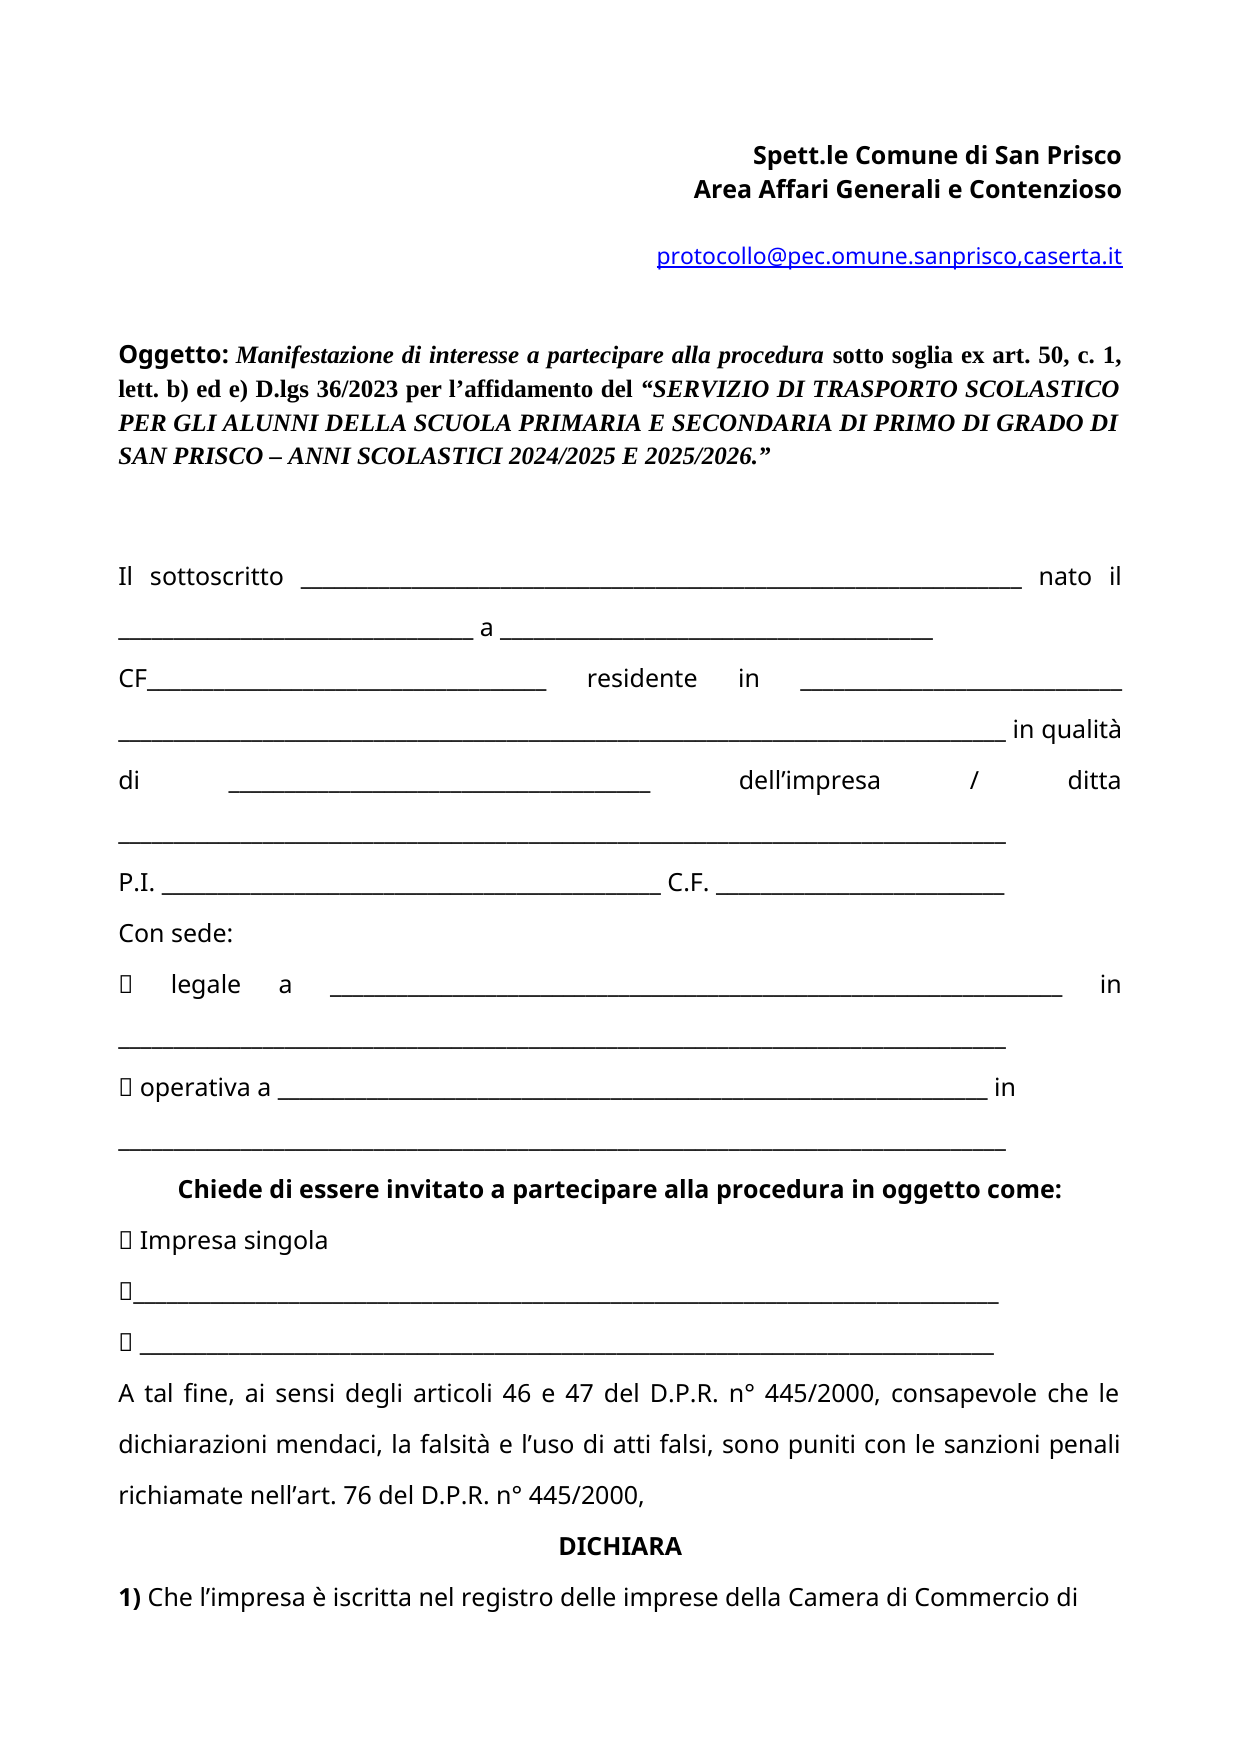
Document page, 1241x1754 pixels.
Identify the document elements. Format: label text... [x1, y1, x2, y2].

text 1) Che l’impresa è iscritta nel registro delle imprese della Camera di Commercio di [118, 1579, 1122, 1614]
text P.I. _____________________________________________ C.F. __________________________ [118, 865, 1122, 899]
text Chiede di essere invitato a partecipare alla procedura in oggetto come: [118, 1171, 1122, 1205]
text  Impresa singola [118, 1222, 1122, 1256]
text A tal fine, ai sensi degli articoli 46 e 47 del D.P.R. n° 445/2000, consapevole che le dichiarazioni mendaci, la falsità e l’uso di atti falsi, sono puniti con le sanzioni penali richiamate nell’art. 76 del D.P.R. n° 445/2000, [118, 1375, 1122, 1512]
text Spett.le Comune di San Prisco [118, 137, 1122, 172]
text  _____________________________________________________________________________ [118, 1324, 1122, 1358]
text ________________________________________________________________________________ [118, 1120, 1122, 1154]
text Oggetto: Manifestazione di interesse a partecipare alla procedura sotto soglia ex art. 50, c. 1, lett. b) ed e) D.lgs 36/2023 per l’affidamento del “SERVIZIO DI TRASPORTO SCOLASTICO PER GLI ALUNNI DELLA SCUOLA PRIMARIA E SECONDARIA DI PRIMO DI GRADO DI SAN PRISCO – ANNI SCOLASTICI 2024/2025 E 2025/2026.” [118, 336, 1122, 470]
text DICHIARA [118, 1528, 1122, 1563]
text  operativa a ________________________________________________________________ in [118, 1069, 1122, 1103]
text protocollo@pec.omune.sanprisco,caserta.it [118, 240, 1122, 271]
text Area Affari Generali e Contenzioso [118, 172, 1122, 206]
text  legale a __________________________________________________________________ in ________________________________________________________________________________ [118, 967, 1122, 1052]
text CF____________________________________ residente in _____________________________ ________________________________________________________________________________ in qualità di ______________________________________ dell’impresa / ditta ________________________________________________________________________________ [118, 661, 1122, 848]
text Con sede: [118, 916, 1122, 950]
text Il sottoscritto _________________________________________________________________ nato il ________________________________ a _______________________________________ [118, 559, 1122, 644]
text ______________________________________________________________________________ [118, 1273, 1122, 1307]
